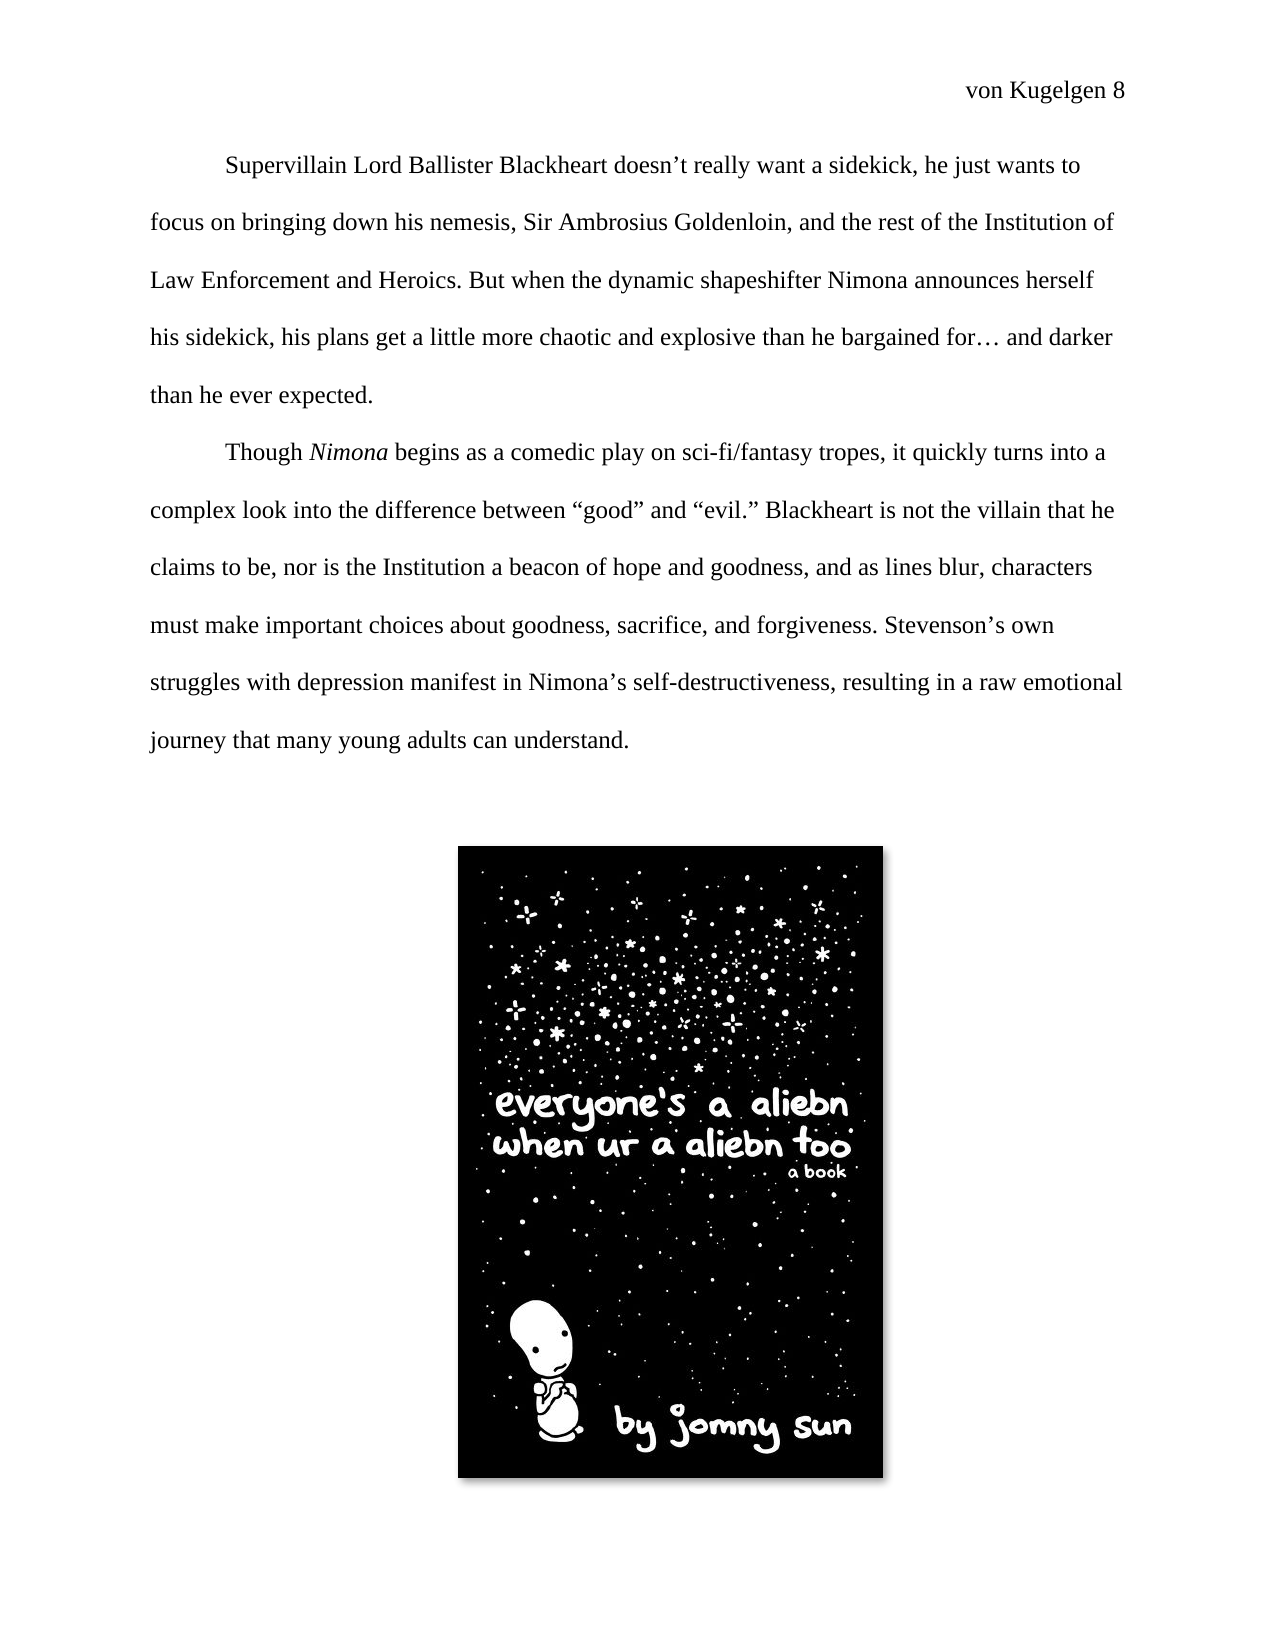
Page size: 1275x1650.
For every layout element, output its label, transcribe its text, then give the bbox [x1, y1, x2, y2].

text Though Nimona begins as a comedic play on sci-fi/fantasy tropes, it quickly turns into a complex look into the difference between “good” and “evil.” Blackheart is not the villain that he claims to be, nor is the Institution a beacon of hope and goodness, and as lines blur, characters must make important choices about goodness, sacrifice, and forgiveness. Stevenson’s own struggles with depression manifest in Nimona’s self-destructiveness, resulting in a raw emotional journey that many young adults can understand. [150, 437, 1125, 754]
picture [464, 853, 877, 1472]
text Supervillain Lord Ballister Blackheart doesn’t really want a sidekick, he just wants to focus on bringing down his nemesis, Sir Ambrosius Goldenloin, and the rest of the Institution of Law Enforcement and Heroics. But when the dynamic shapeshifter Nimona announces herself his sidekick, his plans get a little more chaotic and explosive than he bargained for… and darker than he ever expected. [150, 150, 1125, 409]
